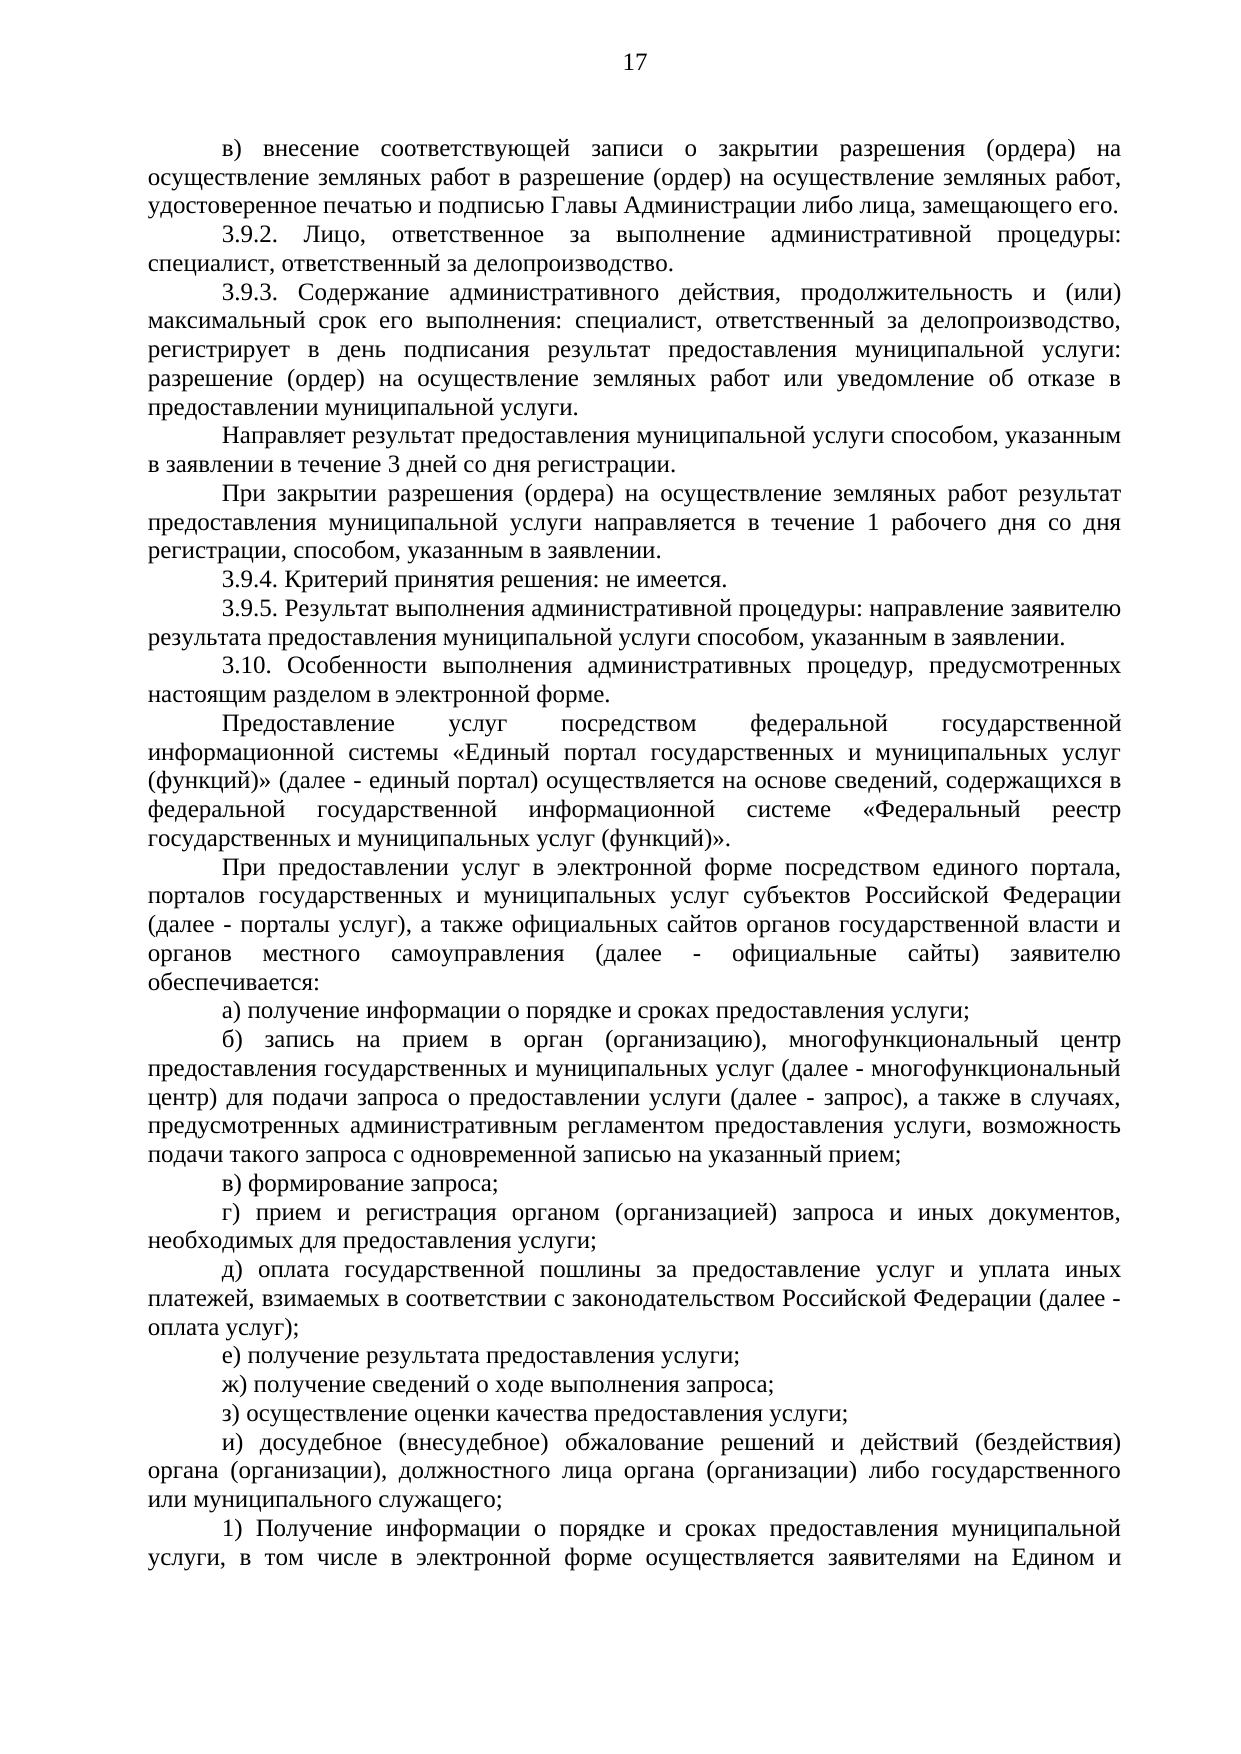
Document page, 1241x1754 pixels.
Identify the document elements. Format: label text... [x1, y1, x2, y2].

text 3.10. Особенности выполнения административных процедур, предусмотренных настоящим разделом в электронной форме. [148, 650, 1122, 708]
text з) осуществление оценки качества предоставления услуги; [148, 1398, 1122, 1427]
text 3.9.2. Лицо, ответственное за выполнение административной процедуры: специалист, ответственный за делопроизводство. [148, 219, 1122, 277]
text Направляет результат предоставления муниципальной услуги способом, указанным в заявлении в течение 3 дней со дня регистрации. [148, 420, 1122, 478]
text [148, 1513, 1122, 1570]
text и) досудебное (внесудебное) обжалование решений и действий (бездействия) органа (организации), должностного лица органа (организации) либо государственного или муниципального служащего; [148, 1427, 1122, 1513]
text г) прием и регистрация органом (организацией) запроса и иных документов, необходимых для предоставления услуги; [148, 1197, 1122, 1254]
text е) получение результата предоставления услуги; [148, 1340, 1122, 1369]
text 3.9.3. Содержание административного действия, продолжительность и (или) максимальный срок его выполнения: специалист, ответственный за делопроизводство, регистрирует в день подписания результат предоставления муниципальной услуги: разрешение (ордер) на осуществление земляных работ или уведомление об отказе в предоставлении муниципальной услуги. [148, 277, 1122, 420]
text При закрытии разрешения (ордера) на осуществление земляных работ результат предоставления муниципальной услуги направляется в течение 1 рабочего дня со дня регистрации, способом, указанным в заявлении. [148, 478, 1122, 564]
text в) формирование запроса; [148, 1168, 1122, 1197]
text ж) получение сведений о ходе выполнения запроса; [148, 1369, 1122, 1398]
text 3.9.5. Результат выполнения административной процедуры: направление заявителю результата предоставления муниципальной услуги способом, указанным в заявлении. [148, 593, 1122, 650]
text в) внесение соответствующей записи о закрытии разрешения (ордера) на осуществление земляных работ в разрешение (ордер) на осуществление земляных работ, удостоверенное печатью и подписью Главы Администрации либо лица, замещающего его. [148, 133, 1122, 219]
text а) получение информации о порядке и сроках предоставления услуги; [148, 995, 1122, 1024]
text При предоставлении услуг в электронной форме посредством единого портала, порталов государственных и муниципальных услуг субъектов Российской Федерации (далее - порталы услуг), а также официальных сайтов органов государственной власти и органов местного самоуправления (далее - официальные сайты) заявителю обеспечивается: [148, 852, 1122, 995]
text Предоставление услуг посредством федеральной государственной информационной системы «Единый портал государственных и муниципальных услуг (функций)» (далее - единый портал) осуществляется на основе сведений, содержащихся в федеральной государственной информационной системе «Федеральный реестр государственных и муниципальных услуг (функций)». [148, 708, 1122, 852]
text 3.9.4. Критерий принятия решения: не имеется. [148, 564, 1122, 593]
text д) оплата государственной пошлины за предоставление услуг и уплата иных платежей, взимаемых в соответствии с законодательством Российской Федерации (далее - оплата услуг); [148, 1254, 1122, 1340]
text б) запись на прием в орган (организацию), многофункциональный центр предоставления государственных и муниципальных услуг (далее - многофункциональный центр) для подачи запроса о предоставлении услуги (далее - запрос), а также в случаях, предусмотренных административным регламентом предоставления услуги, возможность подачи такого запроса с одновременной записью на указанный прием; [148, 1024, 1122, 1168]
